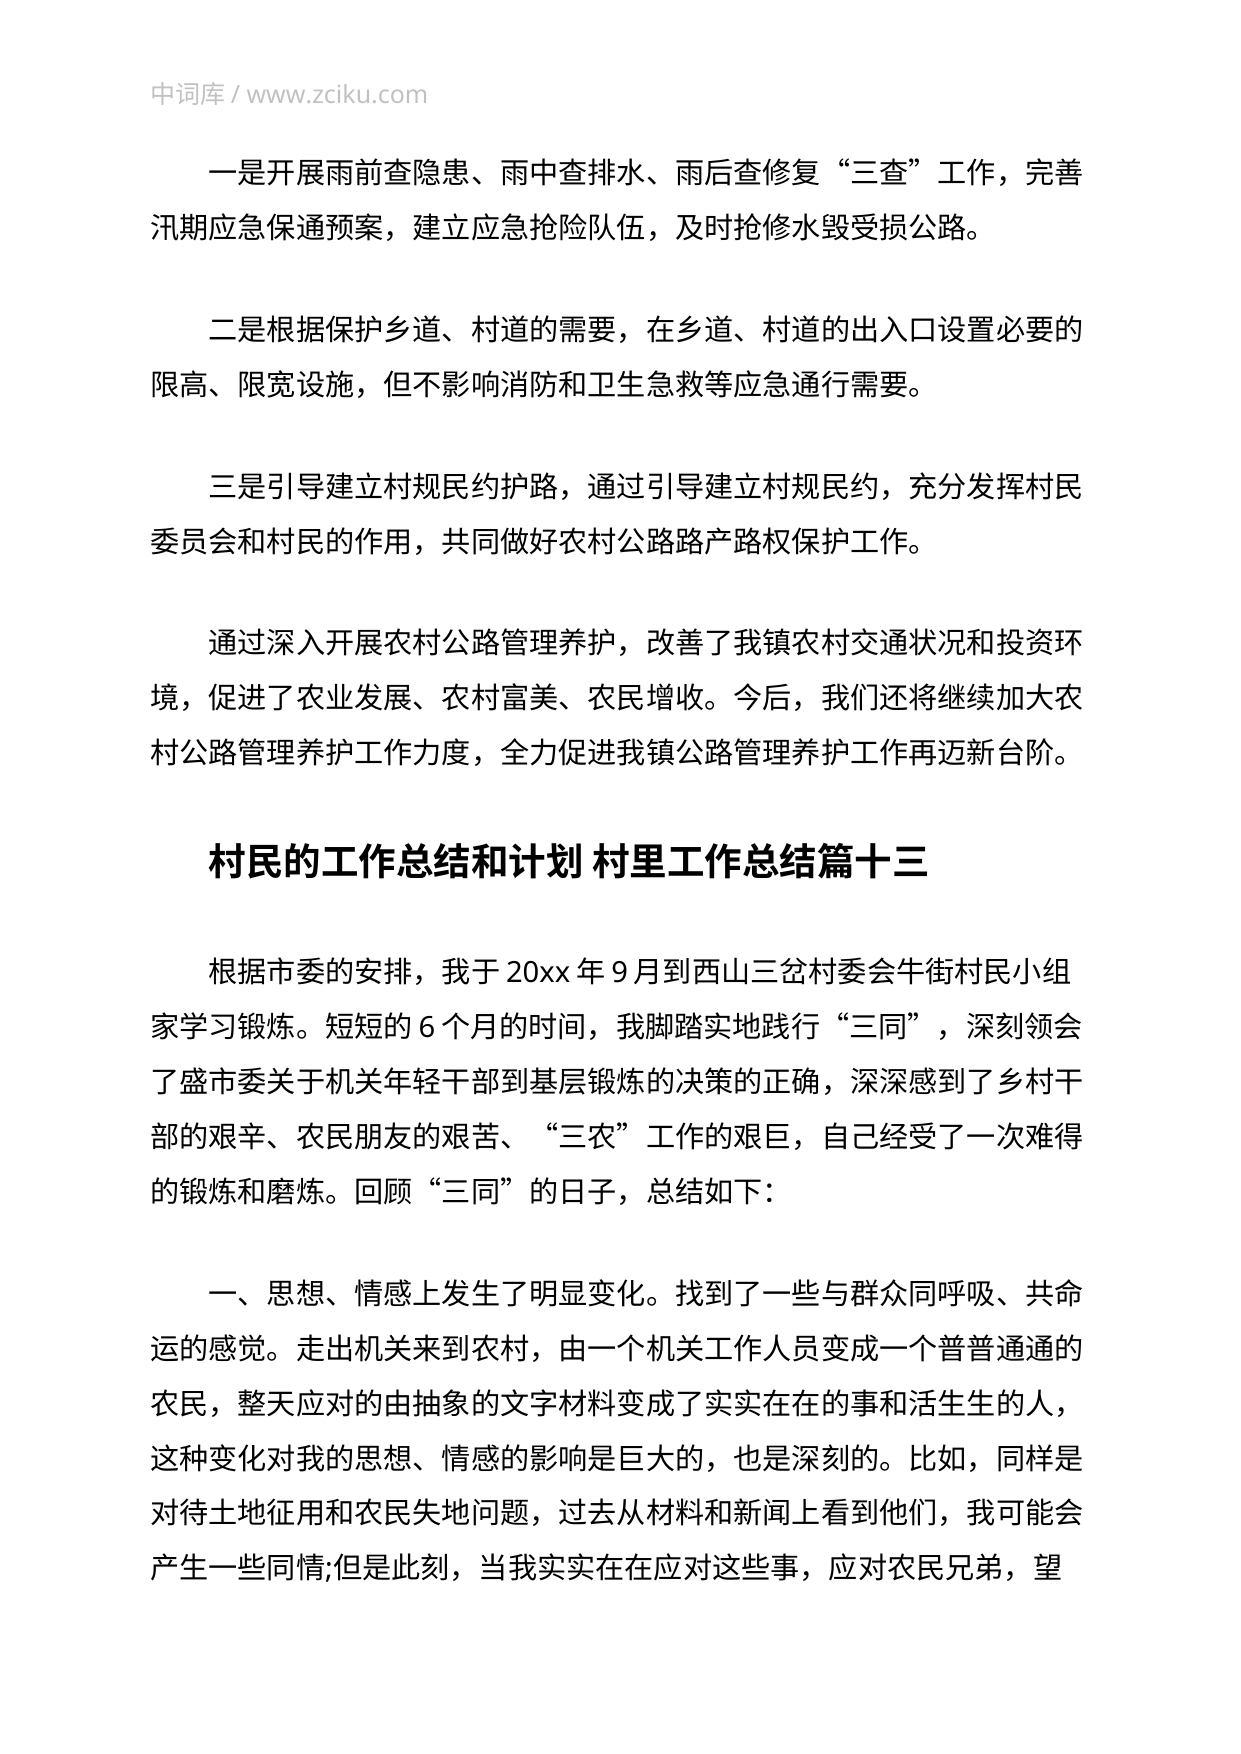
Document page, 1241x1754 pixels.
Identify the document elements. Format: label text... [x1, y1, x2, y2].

text 通过深入开展农村公路管理养护，改善了我镇农村交通状况和投资环境，促进了农业发展、农村富美、农民增收。今后，我们还将继续加大农村公路管理养护工作力度，全力促进我镇公路管理养护工作再迈新台阶。 [150, 620, 1090, 772]
text 三是引导建立村规民约护路，通过引导建立村规民约，充分发挥村民委员会和村民的作用，共同做好农村公路路产路权保护工作。 [150, 463, 1090, 561]
text 二是根据保护乡道、村道的需要，在乡道、村道的出入口设置必要的限高、限宽设施，但不影响消防和卫生急救等应急通行需要。 [150, 307, 1090, 404]
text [150, 1271, 1090, 1587]
text 根据市委的安排，我于20xx年9月到西山三岔村委会牛街村民小组家学习锻炼。短短的6个月的时间，我脚踏实地践行“三同”，深刻领会了盛市委关于机关年轻干部到基层锻炼的决策的正确，深深感到了乡村干部的艰辛、农民朋友的艰苦、“三农”工作的艰巨，自己经受了一次难得的锻炼和磨炼。回顾“三同”的日子，总结如下： [150, 949, 1090, 1211]
text 村民的工作总结和计划 村里工作总结篇十三 [150, 832, 1090, 886]
text 一是开展雨前查隐患、雨中查排水、雨后查修复“三查”工作，完善汛期应急保通预案，建立应急抢险队伍，及时抢修水毁受损公路。 [150, 150, 1090, 247]
